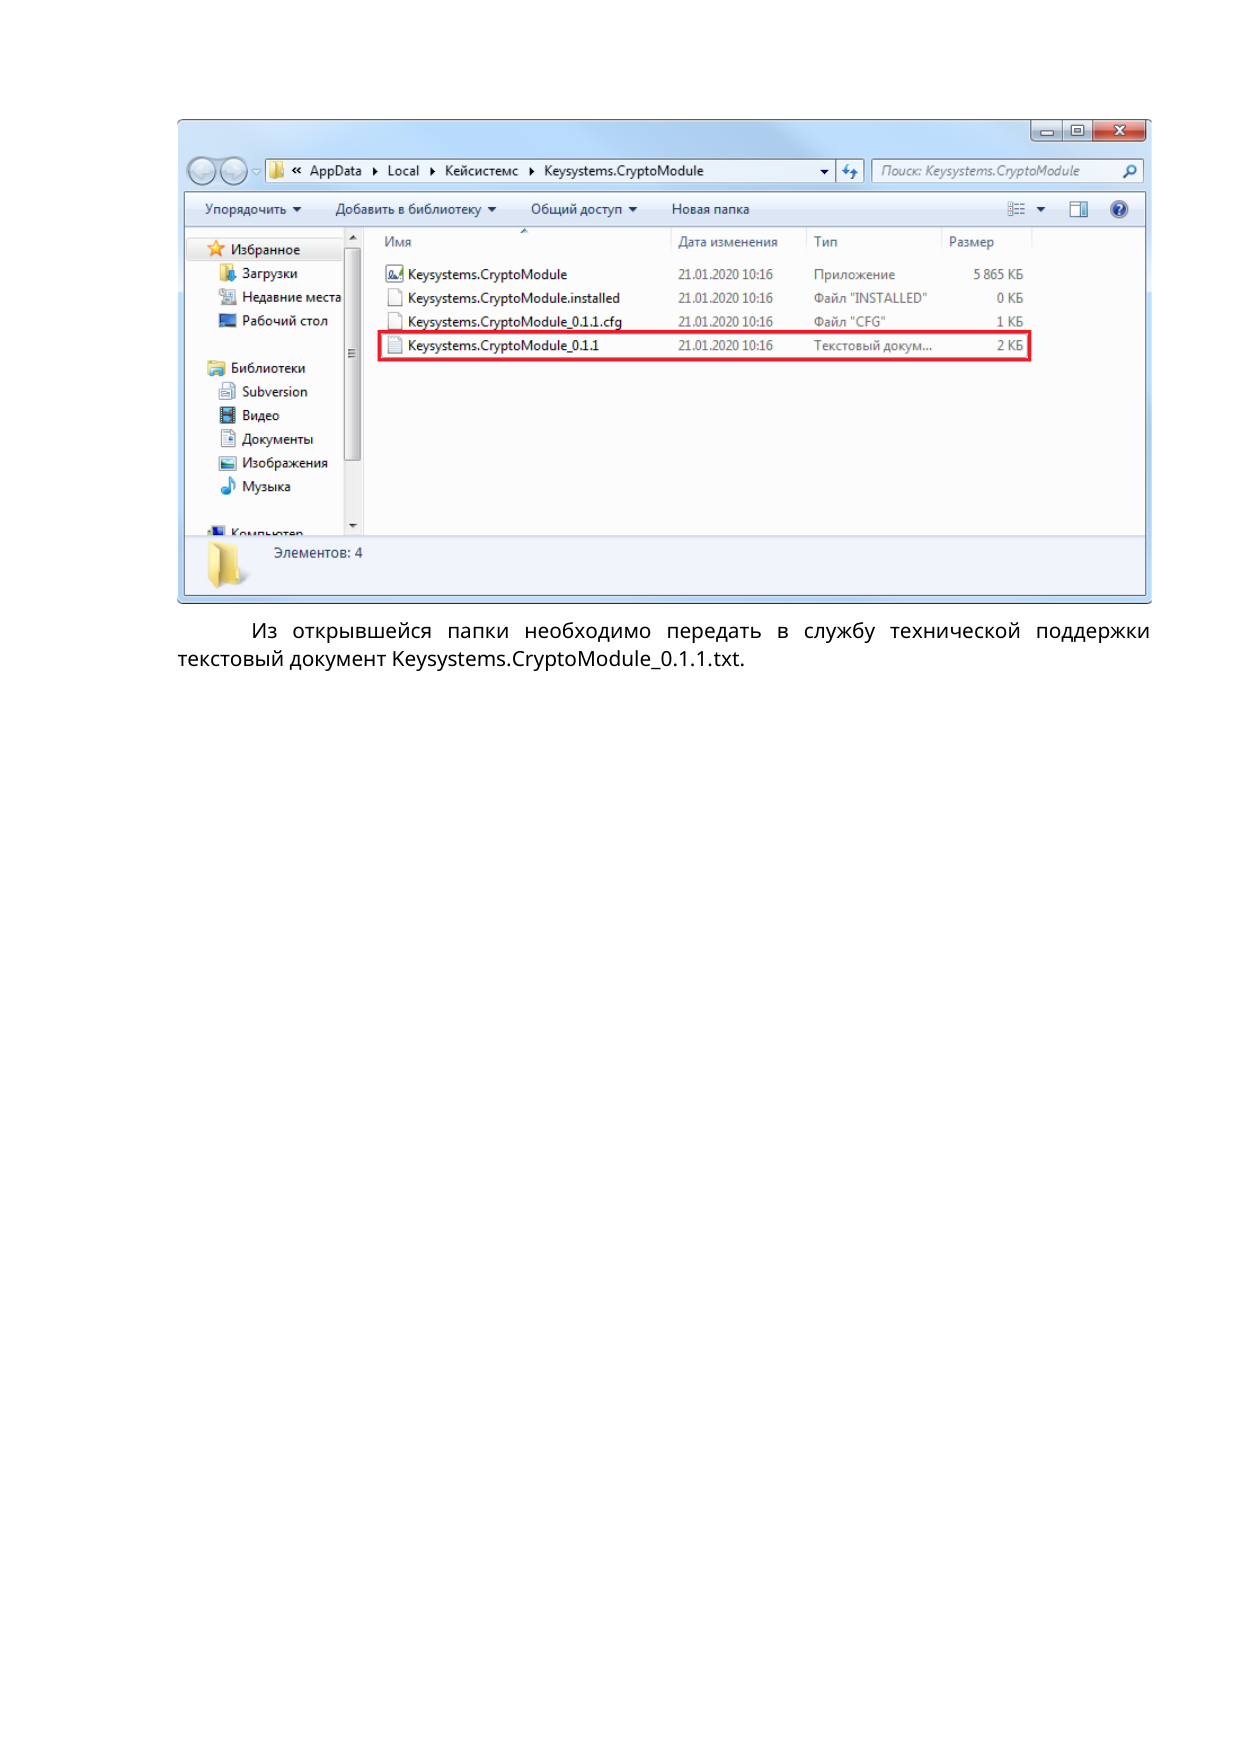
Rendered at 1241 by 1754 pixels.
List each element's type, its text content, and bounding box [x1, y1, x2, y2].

picture [177, 118, 1152, 604]
text Из открывшейся папки необходимо передать в службу технической поддержки текстовый документ Keysystems.CryptoModule_0.1.1.txt. [177, 616, 1152, 673]
